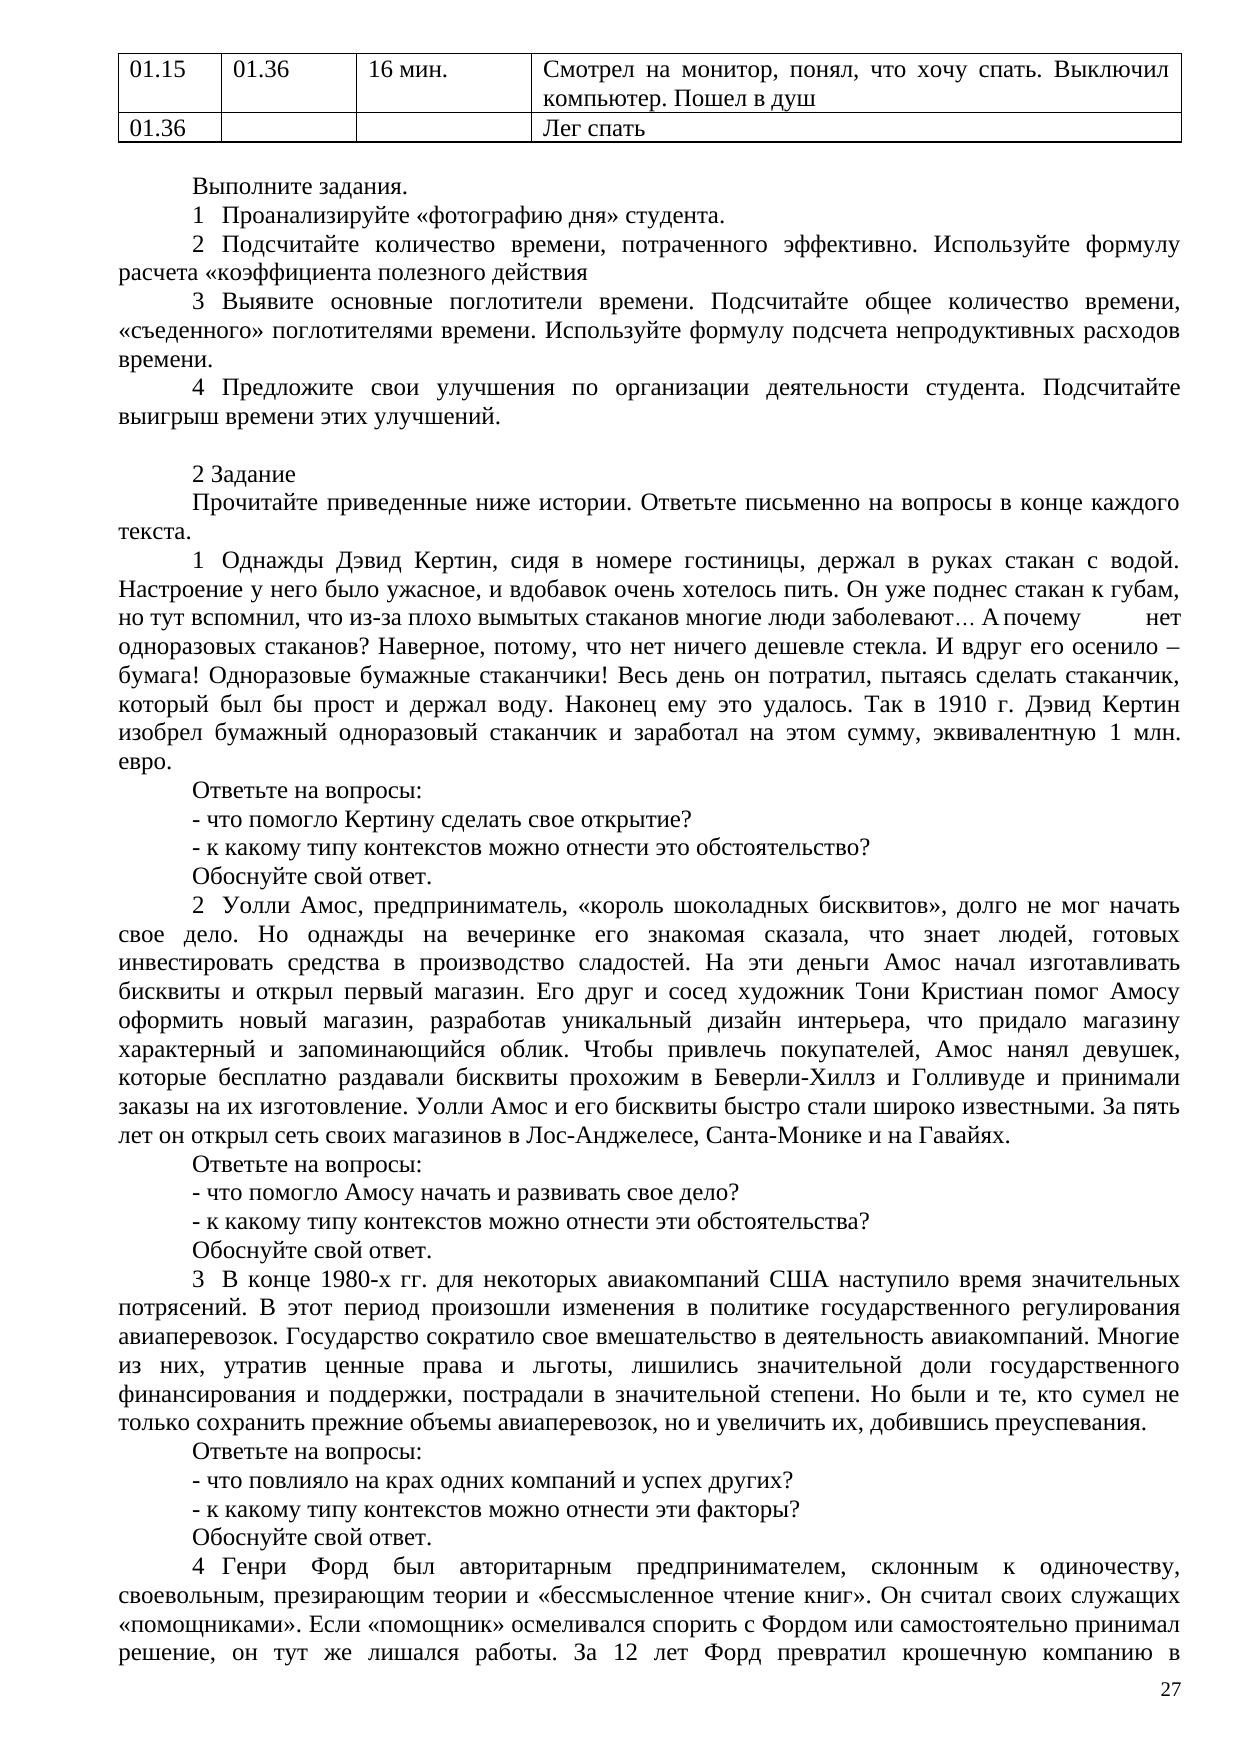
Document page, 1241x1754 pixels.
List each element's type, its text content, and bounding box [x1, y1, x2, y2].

table_cell [222, 113, 356, 141]
text - что помогло Кертину сделать свое открытие? [118, 804, 1181, 832]
list Выявите основные поглотители времени. Подсчитайте общее количество времени, «съеденного» поглотителями времени. Используйте формулу подсчета непродуктивных расходов времени. [118, 286, 1181, 372]
text Обоснуйте свой ответ. [118, 1522, 1181, 1551]
text Ответьте на вопросы: [118, 775, 1181, 804]
table_cell 01.36 [222, 54, 356, 112]
table_cell Смотрел на монитор, понял, что хочу спать. Выключил компьютер. Пошел в душ [532, 54, 1181, 112]
text - что помогло Амосу начать и развивать свое дело? [118, 1177, 1181, 1206]
list Подсчитайте количество времени, потраченного эффективно. Используйте формулу расчета «коэффициента полезного действия [118, 229, 1181, 286]
table_cell [357, 113, 531, 141]
text Ответьте на вопросы: [118, 1149, 1181, 1177]
list Предложите свои улучшения по организации деятельности студента. Подсчитайте выигрыш времени этих улучшений. [118, 372, 1181, 430]
text Ответьте на вопросы: [118, 1436, 1181, 1465]
text Выполните задания. [118, 171, 1181, 200]
table_cell 16 мин. [357, 54, 531, 112]
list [118, 1551, 1181, 1666]
list Однажды Дэвид Кертин, сидя в номере гостиницы, держал в руках стакан с водой. Настроение у него было ужасное, и вдобавок очень хотелось пить. Он уже поднес стакан к губам, но тут вспомнил, что из-за плохо вымытых стаканов многие люди заболевают… А почему нет одноразовых стаканов? Наверное, потому, что нет ничего дешевле стекла. И вдруг его осенило – бумага! Одноразовые бумажные стаканчики! Весь день он потратил, пытаясь сделать стаканчик, который был бы прост и держал воду. Наконец ему это удалось. Так в 1910 г. Дэвид Кертин изобрел бумажный одноразовый стаканчик и заработал на этом сумму, эквивалентную 1 млн. евро. [118, 545, 1181, 775]
list Проанализируйте «фотографию дня» студента. [118, 200, 1181, 229]
table_cell 01.36 [119, 113, 221, 141]
text 2 Задание [118, 459, 1181, 487]
text - к какому типу контекстов можно отнести это обстоятельство? [118, 832, 1181, 861]
text - к какому типу контекстов можно отнести эти обстоятельства? [118, 1206, 1181, 1235]
text - к какому типу контекстов можно отнести эти факторы? [118, 1494, 1181, 1522]
table_cell 01.15 [119, 54, 221, 112]
text Прочитайте приведенные ниже истории. Ответьте письменно на вопросы в конце каждого текста. [118, 487, 1181, 545]
text Обоснуйте свой ответ. [118, 861, 1181, 890]
list Уолли Амос, предприниматель, «король шоколадных бисквитов», долго не мог начать свое дело. Но однажды на вечеринке его знакомая сказала, что знает людей, готовых инвестировать средства в производство сладостей. На эти деньги Амос начал изготавливать бисквиты и открыл первый магазин. Его друг и сосед художник Тони Кристиан помог Амосу оформить новый магазин, разработав уникальный дизайн интерьера, что придало магазину характерный и запоминающийся облик. Чтобы привлечь покупателей, Амос нанял девушек, которые бесплатно раздавали бисквиты прохожим в Беверли-Хиллз и Голливуде и принимали заказы на их изготовление. Уолли Амос и его бисквиты быстро стали широко известными. За пять лет он открыл сеть своих магазинов в Лос-Анджелесе, Санта-Монике и на Гавайях. [118, 890, 1181, 1149]
table_cell Лег спать [532, 113, 1181, 141]
text Обоснуйте свой ответ. [118, 1235, 1181, 1264]
list В конце 1980-х гг. для некоторых авиакомпаний США наступило время значительных потрясений. В этот период произошли изменения в политике государственного регулирования авиаперевозок. Государство сократило свое вмешательство в деятельность авиакомпаний. Многие из них, утратив ценные права и льготы, лишились значительной доли государственного финансирования и поддержки, пострадали в значительной степени. Но были и те, кто сумел не только сохранить прежние объемы авиаперевозок, но и увеличить их, добившись преуспевания. [118, 1264, 1181, 1436]
text - что повлияло на крах одних компаний и успех других? [118, 1465, 1181, 1494]
